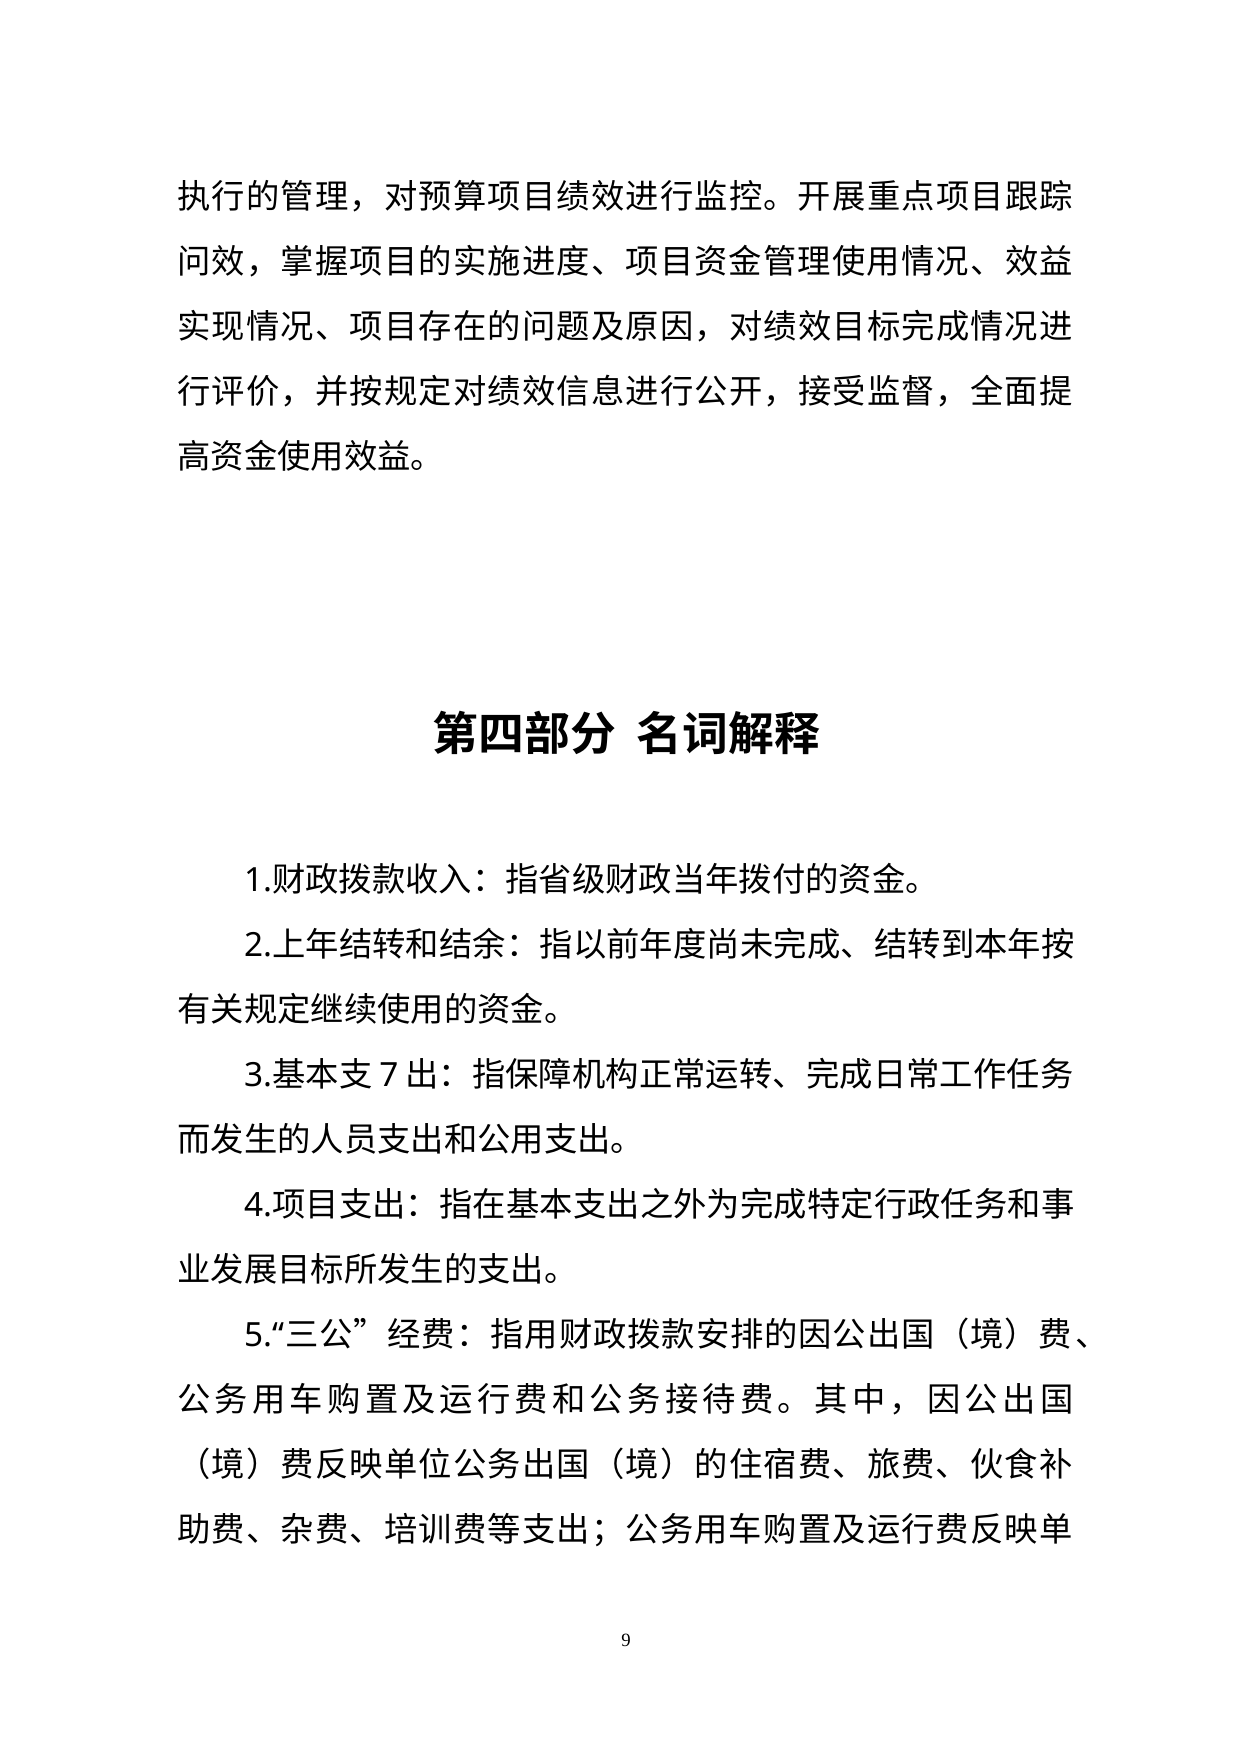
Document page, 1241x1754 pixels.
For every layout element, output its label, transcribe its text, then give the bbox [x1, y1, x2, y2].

text 2.上年结转和结余：指以前年度尚未完成、结转到本年按有关规定继续使用的资金。 [177, 909, 1075, 1039]
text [177, 1299, 1075, 1559]
text 4.项目支出：指在基本支出之外为完成特定行政任务和事业发展目标所发生的支出。 [177, 1169, 1075, 1299]
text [177, 162, 1075, 487]
text 1.财政拨款收入：指省级财政当年拨付的资金。 [177, 844, 1075, 909]
text 3.基本支7出：指保障机构正常运转、完成日常工作任务而发生的人员支出和公用支出。 [177, 1039, 1075, 1169]
text 第四部分 名词解释 [177, 682, 1075, 779]
